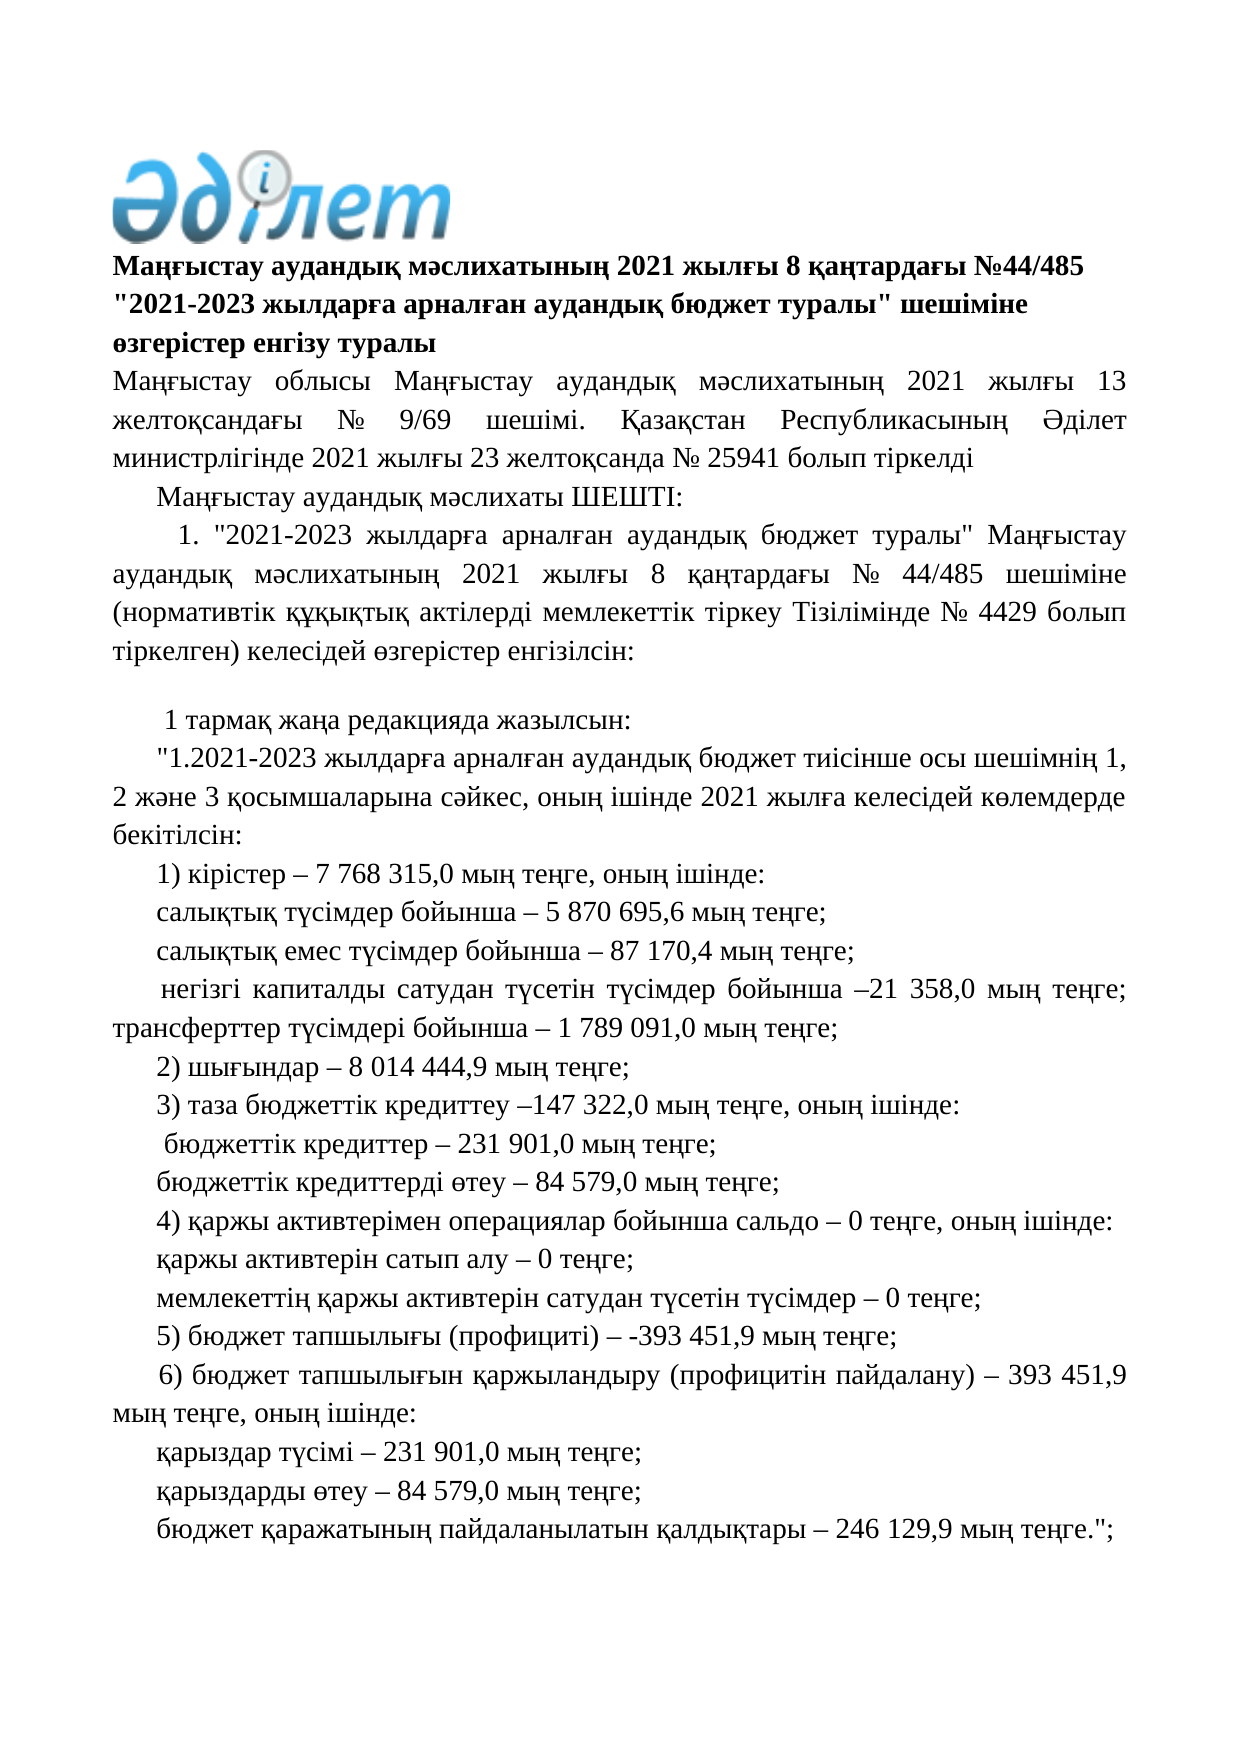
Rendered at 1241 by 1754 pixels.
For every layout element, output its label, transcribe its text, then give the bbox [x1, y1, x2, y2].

text Маңғыстау аудандық мәслихатының 2021 жылғы 8 қаңтардағы №44/485 "2021-2023 жылдарға арналған аудандық бюджет туралы" шешіміне өзгерістер енгізу туралы [112, 248, 1128, 358]
text 5) бюджет тапшылығы (профициті) – -393 451,9 мың теңге; [112, 1318, 1128, 1352]
text қаржы активтерін сатып алу – 0 теңге; [112, 1241, 1128, 1275]
picture [112, 150, 451, 244]
text бюджет қаражатының пайдаланылатын қалдықтары – 246 129,9 мың теңге."; [112, 1511, 1128, 1545]
text 6) бюджет тапшылығын қаржыландыру (профицитін пайдалану) – 393 451,9 мың теңге, оның ішінде: [112, 1357, 1128, 1429]
text 2) шығындар – 8 014 444,9 мың теңге; [112, 1049, 1128, 1082]
text салықтық емес түсімдер бойынша – 87 170,4 мың теңге; [112, 933, 1128, 967]
text 3) таза бюджеттік кредиттеу –147 322,0 мың теңге, оның ішінде: [112, 1087, 1128, 1121]
text 1) кірістер – 7 768 315,0 мың теңге, оның ішінде: [112, 856, 1128, 889]
text салықтық түсімдер бойынша – 5 870 695,6 мың теңге; [112, 894, 1128, 928]
text бюджеттік кредиттерді өтеу – 84 579,0 мың теңге; [112, 1164, 1128, 1198]
text 4) қаржы активтерімен операциялар бойынша сальдо – 0 теңге, оның ішінде: [112, 1203, 1128, 1236]
text мемлекеттің қаржы активтерін сатудан түсетін түсімдер – 0 теңге; [112, 1280, 1128, 1313]
text қарыздар түсімі – 231 901,0 мың теңге; [112, 1434, 1128, 1468]
text бюджеттік кредиттер – 231 901,0 мың теңге; [112, 1126, 1128, 1159]
text 1. "2021-2023 жылдарға арналған аудандық бюджет туралы" Маңғыстау аудандық мәслихатының 2021 жылғы 8 қаңтардағы № 44/485 шешіміне (нормативтік құқықтық актілерді мемлекеттік тіркеу Тізілімінде № 4429 болып тіркелген) келесідей өзгерістер енгізілсін: [112, 517, 1128, 667]
text "1.2021-2023 жылдарға арналған аудандық бюджет тиісінше осы шешімнің 1, 2 және 3 қосымшаларына сәйкес, оның ішінде 2021 жылға келесідей көлемдерде бекітілсін: [112, 740, 1128, 851]
text Маңғыстау аудандық мәслихаты ШЕШТІ: [112, 479, 1128, 512]
text Маңғыстау облысы Маңғыстау аудандық мәслихатының 2021 жылғы 13 желтоқсандағы № 9/69 шешімі. Қазақстан Республикасының Әділет министрлігінде 2021 жылғы 23 желтоқсанда № 25941 болып тіркелді [112, 363, 1128, 474]
text 1 тармақ жаңа редакцияда жазылсын: [112, 702, 1128, 735]
text қарыздарды өтеу – 84 579,0 мың теңге; [112, 1473, 1128, 1506]
text негізгі капиталды сатудан түсетін түсімдер бойынша –21 358,0 мың теңге; трансферттер түсімдері бойынша – 1 789 091,0 мың теңге; [112, 972, 1128, 1044]
